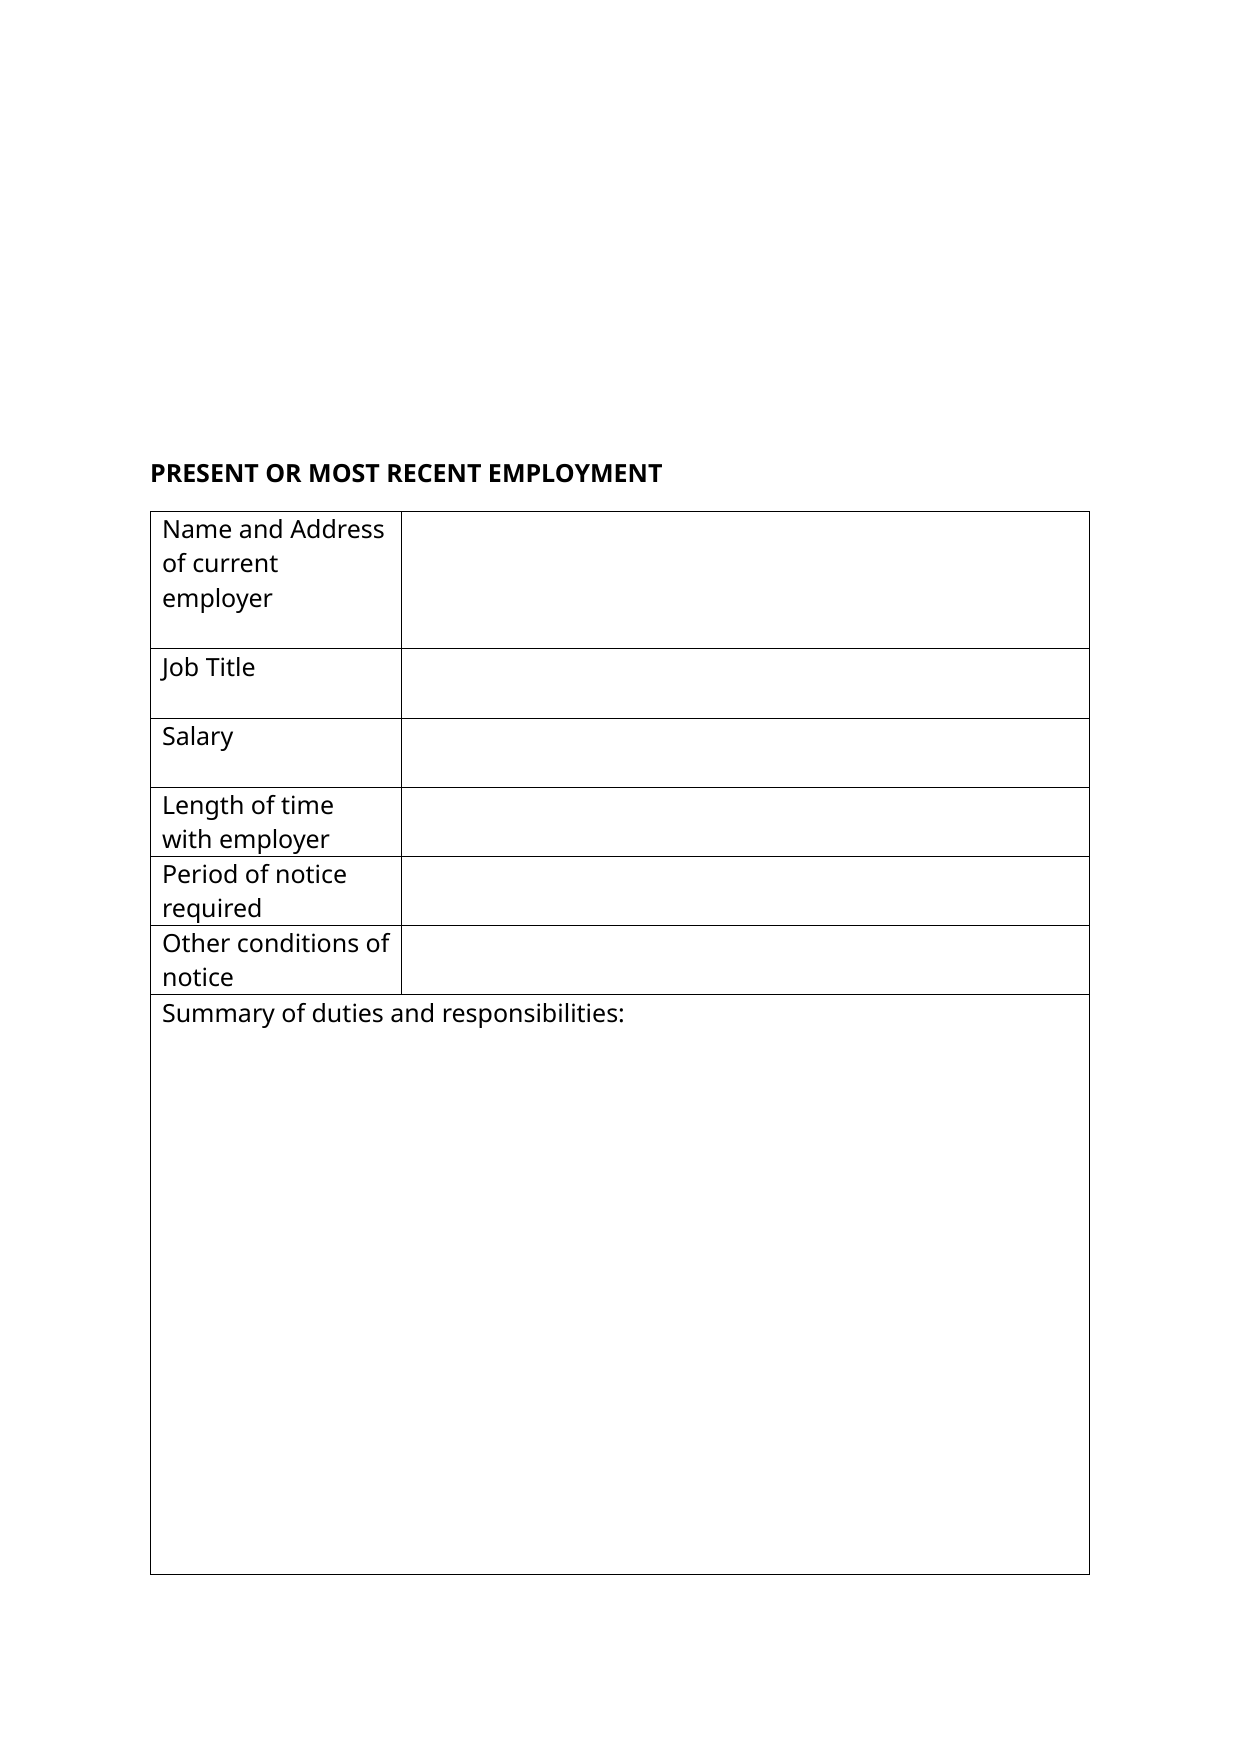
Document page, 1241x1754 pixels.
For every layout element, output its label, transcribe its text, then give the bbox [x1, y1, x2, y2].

table_cell Salary [151, 719, 401, 787]
table_cell Other conditions of notice [151, 926, 401, 994]
text PRESENT OR MOST RECENT EMPLOYMENT [150, 455, 1090, 489]
table_cell Job Title [151, 649, 401, 717]
table_cell [402, 857, 1089, 925]
table_cell Period of notice required [151, 857, 401, 925]
table_cell Summary of duties and responsibilities: [151, 995, 1089, 1574]
table_cell [402, 649, 1089, 717]
table_cell [402, 788, 1089, 856]
table_cell Length of time with employer [151, 788, 401, 856]
table_cell [402, 926, 1089, 994]
table_cell [402, 719, 1089, 787]
table_header [402, 512, 1089, 648]
table_header Name and Address of current employer [151, 512, 401, 648]
